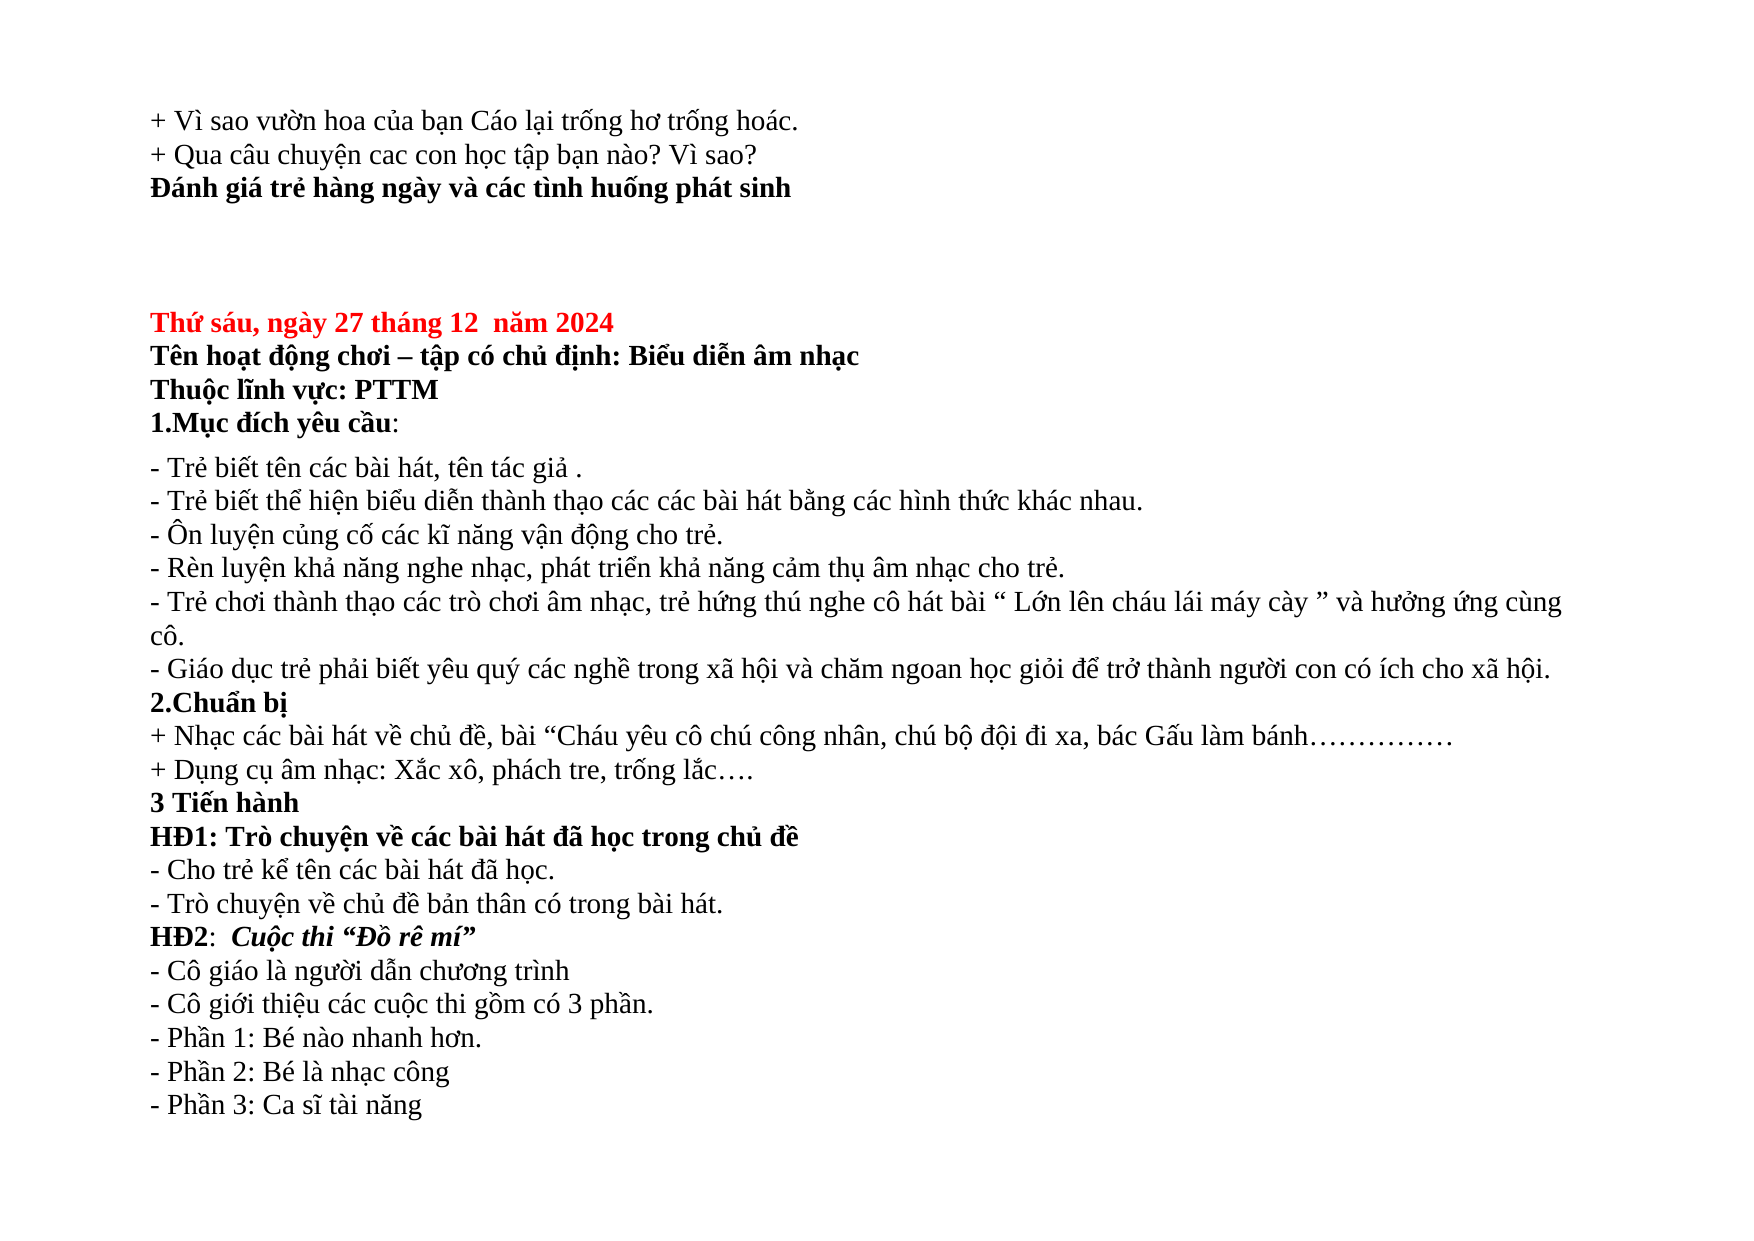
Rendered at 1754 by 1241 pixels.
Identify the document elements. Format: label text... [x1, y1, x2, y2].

text - Ôn luyện củng cố các kĩ năng vận động cho trẻ. [150, 517, 1604, 551]
text - Trẻ biết thể hiện biểu diễn thành thạo các các bài hát bằng các hình thức khác nhau. [150, 483, 1604, 517]
text Thuộc lĩnh vực: PTTM [150, 372, 1563, 405]
text HĐ2: Cuộc thi “Đồ rê mí” [150, 919, 1604, 953]
text Tên hoạt động chơi – tập có chủ định: Biểu diễn âm nhạc [150, 338, 1563, 372]
text - Giáo dục trẻ phải biết yêu quý các nghề trong xã hội và chăm ngoan học giỏi để trở thành người con có ích cho xã hội. [150, 651, 1604, 685]
text - Phần 3: Ca sĩ tài năng [150, 1087, 1604, 1121]
text 2.Chuẩn bị [150, 685, 1604, 718]
text - Rèn luyện khả năng nghe nhạc, phát triển khả năng cảm thụ âm nhạc cho trẻ. [150, 551, 1604, 584]
text + Vì sao vườn hoa của bạn Cáo lại trống hơ trống hoác. [150, 103, 1604, 137]
text + Dụng cụ âm nhạc: Xắc xô, phách tre, trống lắc…. [150, 752, 1604, 785]
text - Trẻ biết tên các bài hát, tên tác giả . [150, 450, 1604, 483]
text - Cho trẻ kể tên các bài hát đã học. [150, 852, 1604, 886]
text - Cô giáo là người dẫn chương trình [150, 953, 1604, 987]
text 3 Tiến hành [150, 785, 1604, 819]
text 1.Mục đích yêu cầu: [150, 405, 1604, 439]
text Thứ sáu, ngày 27 tháng 12 năm 2024 [150, 305, 1604, 338]
text - Trẻ chơi thành thạo các trò chơi âm nhạc, trẻ hứng thú nghe cô hát bài “ Lớn lên cháu lái máy cày ” và hưởng ứng cùng cô. [150, 584, 1604, 651]
text + Nhạc các bài hát về chủ đề, bài “Cháu yêu cô chú công nhân, chú bộ đội đi xa, bác Gấu làm bánh…………… [150, 718, 1604, 752]
text - Trò chuyện về chủ đề bản thân có trong bài hát. [150, 886, 1604, 919]
text + Qua câu chuyện cac con học tập bạn nào? Vì sao? [150, 137, 1604, 171]
text - Phần 1: Bé nào nhanh hơn. [150, 1020, 1604, 1054]
text - Phần 2: Bé là nhạc công [150, 1054, 1604, 1087]
text HĐ1: Trò chuyện về các bài hát đã học trong chủ đề [150, 819, 1604, 852]
text - Cô giới thiệu các cuộc thi gồm có 3 phần. [150, 987, 1604, 1020]
text Đánh giá trẻ hàng ngày và các tình huống phát sinh [150, 171, 1563, 204]
